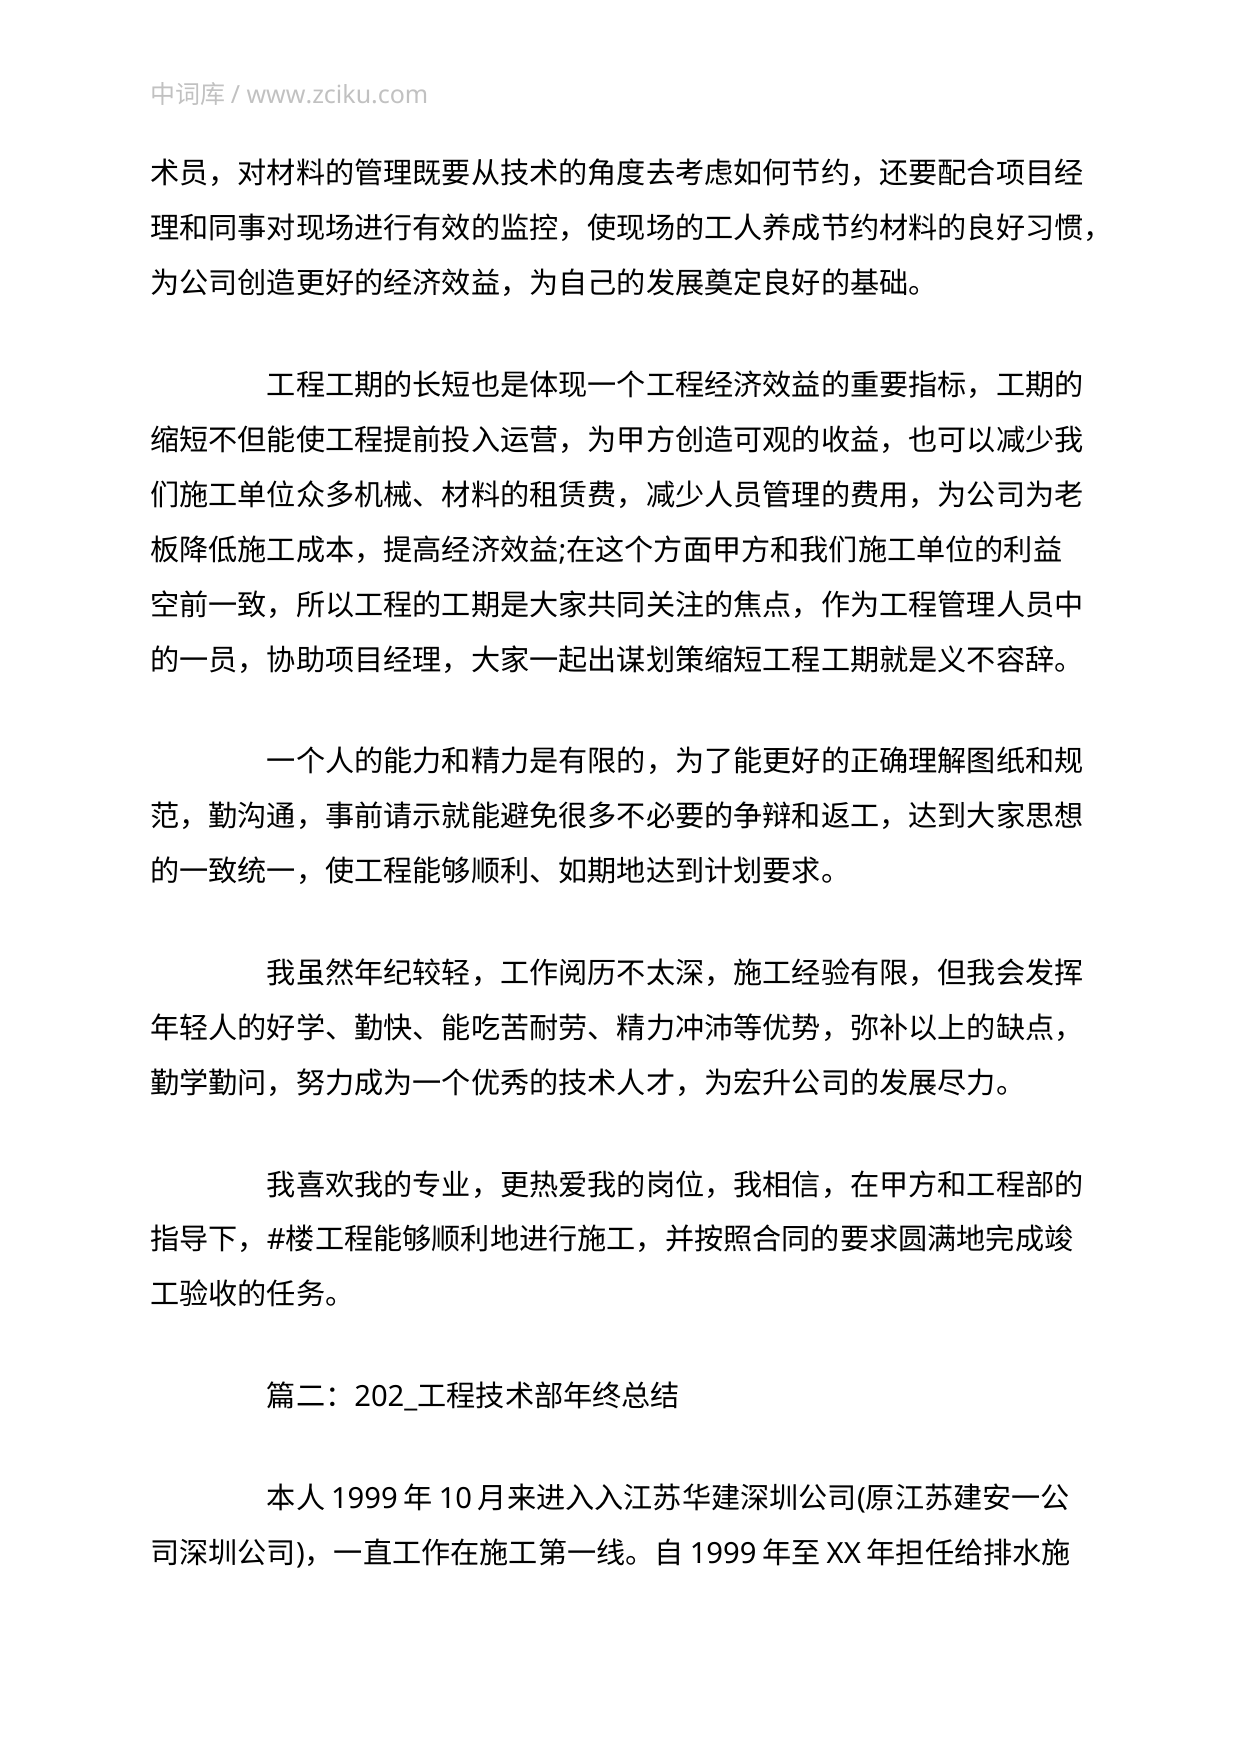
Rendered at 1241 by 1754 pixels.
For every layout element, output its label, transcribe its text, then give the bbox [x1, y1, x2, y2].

text 工程工期的长短也是体现一个工程经济效益的重要指标，工期的缩短不但能使工程提前投入运营，为甲方创造可观的收益，也可以减少我们施工单位众多机械、材料的租赁费，减少人员管理的费用，为公司为老板降低施工成本，提高经济效益;在这个方面甲方和我们施工单位的利益空前一致，所以工程的工期是大家共同关注的焦点，作为工程管理人员中的一员，协助项目经理，大家一起出谋划策缩短工程工期就是义不容辞。 [150, 362, 1090, 678]
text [150, 1475, 1090, 1572]
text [150, 150, 1090, 302]
text 篇二：202_工程技术部年终总结 [150, 1373, 1090, 1415]
text 一个人的能力和精力是有限的，为了能更好的正确理解图纸和规范，勤沟通，事前请示就能避免很多不必要的争辩和返工，达到大家思想的一致统一，使工程能够顺利、如期地达到计划要求。 [150, 738, 1090, 890]
text 我虽然年纪较轻，工作阅历不太深，施工经验有限，但我会发挥年轻人的好学、勤快、能吃苦耐劳、精力冲沛等优势，弥补以上的缺点，勤学勤问，努力成为一个优秀的技术人才，为宏升公司的发展尽力。 [150, 949, 1090, 1102]
text 我喜欢我的专业，更热爱我的岗位，我相信，在甲方和工程部的指导下，#楼工程能够顺利地进行施工，并按照合同的要求圆满地完成竣工验收的任务。 [150, 1161, 1090, 1313]
